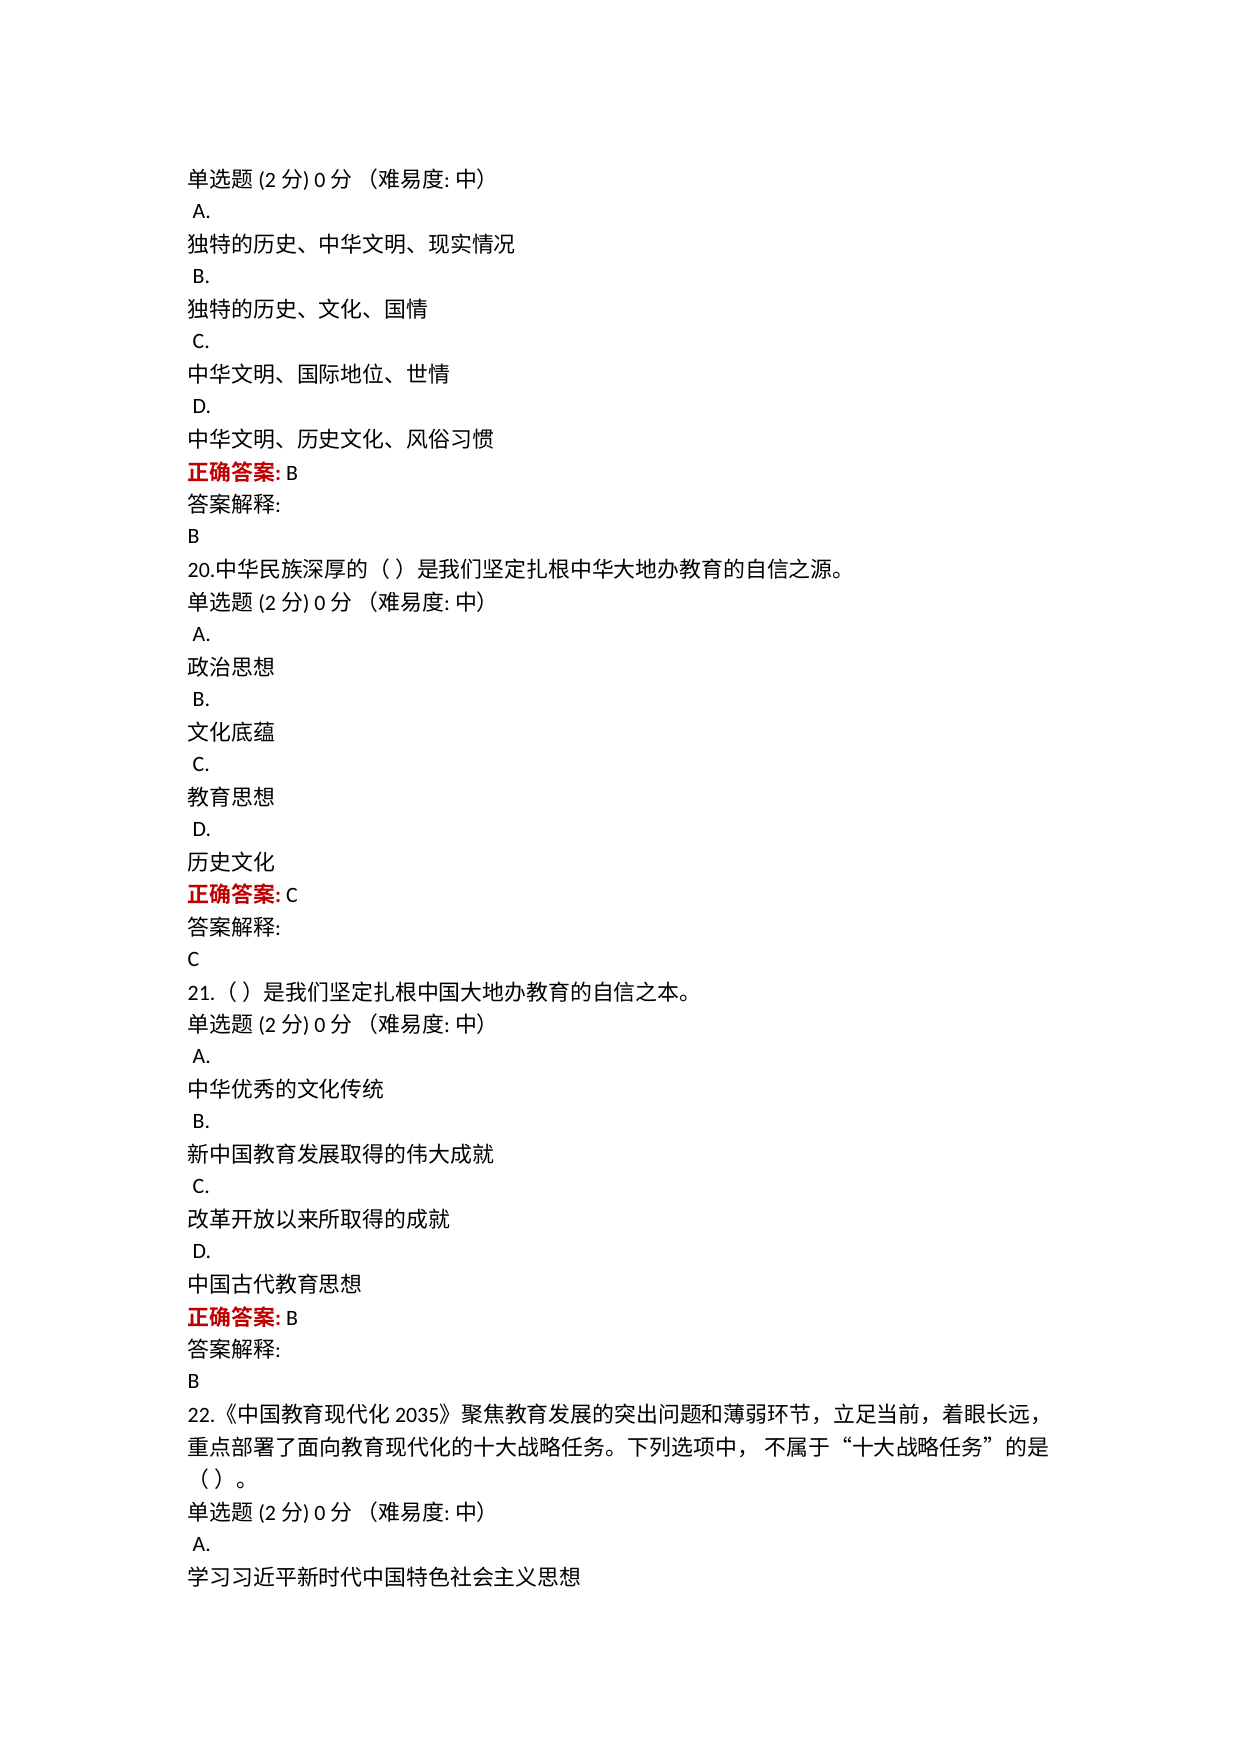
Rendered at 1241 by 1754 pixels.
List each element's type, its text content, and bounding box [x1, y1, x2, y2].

text A. [187, 1527, 1053, 1559]
text 新中国教育发展取得的伟大成就 [187, 1137, 1053, 1169]
text 独特的历史、中华文明、现实情况 [187, 227, 1053, 259]
text D. [187, 1234, 1053, 1267]
text 历史文化 [187, 844, 1053, 877]
text 答案解释: [187, 1332, 1053, 1364]
text 正确答案: B [187, 454, 1053, 487]
text D. [187, 812, 1053, 844]
text C. [187, 747, 1053, 779]
text 答案解释: [187, 487, 1053, 519]
text B. [187, 259, 1053, 292]
text A. [187, 1039, 1053, 1072]
text 独特的历史、文化、国情 [187, 292, 1053, 324]
text A. [187, 617, 1053, 649]
text 单选题 (2 分) 0分 （难易度: 中） [187, 162, 1053, 194]
text C [187, 942, 1053, 974]
text C. [187, 324, 1053, 357]
text 中华优秀的文化传统 [187, 1072, 1053, 1104]
text B [187, 1364, 1053, 1397]
text 答案解释: [187, 909, 1053, 942]
text 教育思想 [187, 779, 1053, 812]
text 20.中华民族深厚的（ ）是我们坚定扎根中华大地办教育的自信之源。 [187, 552, 1053, 584]
text 中国古代教育思想 [187, 1267, 1053, 1299]
text 正确答案: C [187, 877, 1053, 909]
text 正确答案: B [187, 1299, 1053, 1332]
text B. [187, 1104, 1053, 1137]
text 中华文明、历史文化、风俗习惯 [187, 422, 1053, 454]
text 政治思想 [187, 649, 1053, 682]
text C. [187, 1169, 1053, 1202]
text 单选题 (2 分) 0分 （难易度: 中） [187, 1007, 1053, 1039]
text D. [187, 389, 1053, 422]
text 21.（ ）是我们坚定扎根中国大地办教育的自信之本。 [187, 974, 1053, 1007]
text A. [187, 194, 1053, 227]
text 改革开放以来所取得的成就 [187, 1202, 1053, 1234]
text B. [187, 682, 1053, 714]
text 学习习近平新时代中国特色社会主义思想 [187, 1559, 1053, 1592]
text 单选题 (2 分) 0分 （难易度: 中） [187, 1494, 1053, 1527]
text 文化底蕴 [187, 714, 1053, 747]
text 单选题 (2 分) 0分 （难易度: 中） [187, 584, 1053, 617]
text 中华文明、国际地位、世情 [187, 357, 1053, 389]
text 22.《中国教育现代化2035》聚焦教育发展的突出问题和薄弱环节，立足当前，着眼长远，重点部署了面向教育现代化的十大战略任务。下列选项中， 不属于“十大战略任务”的是（ ）。 [187, 1397, 1053, 1494]
text B [187, 519, 1053, 552]
